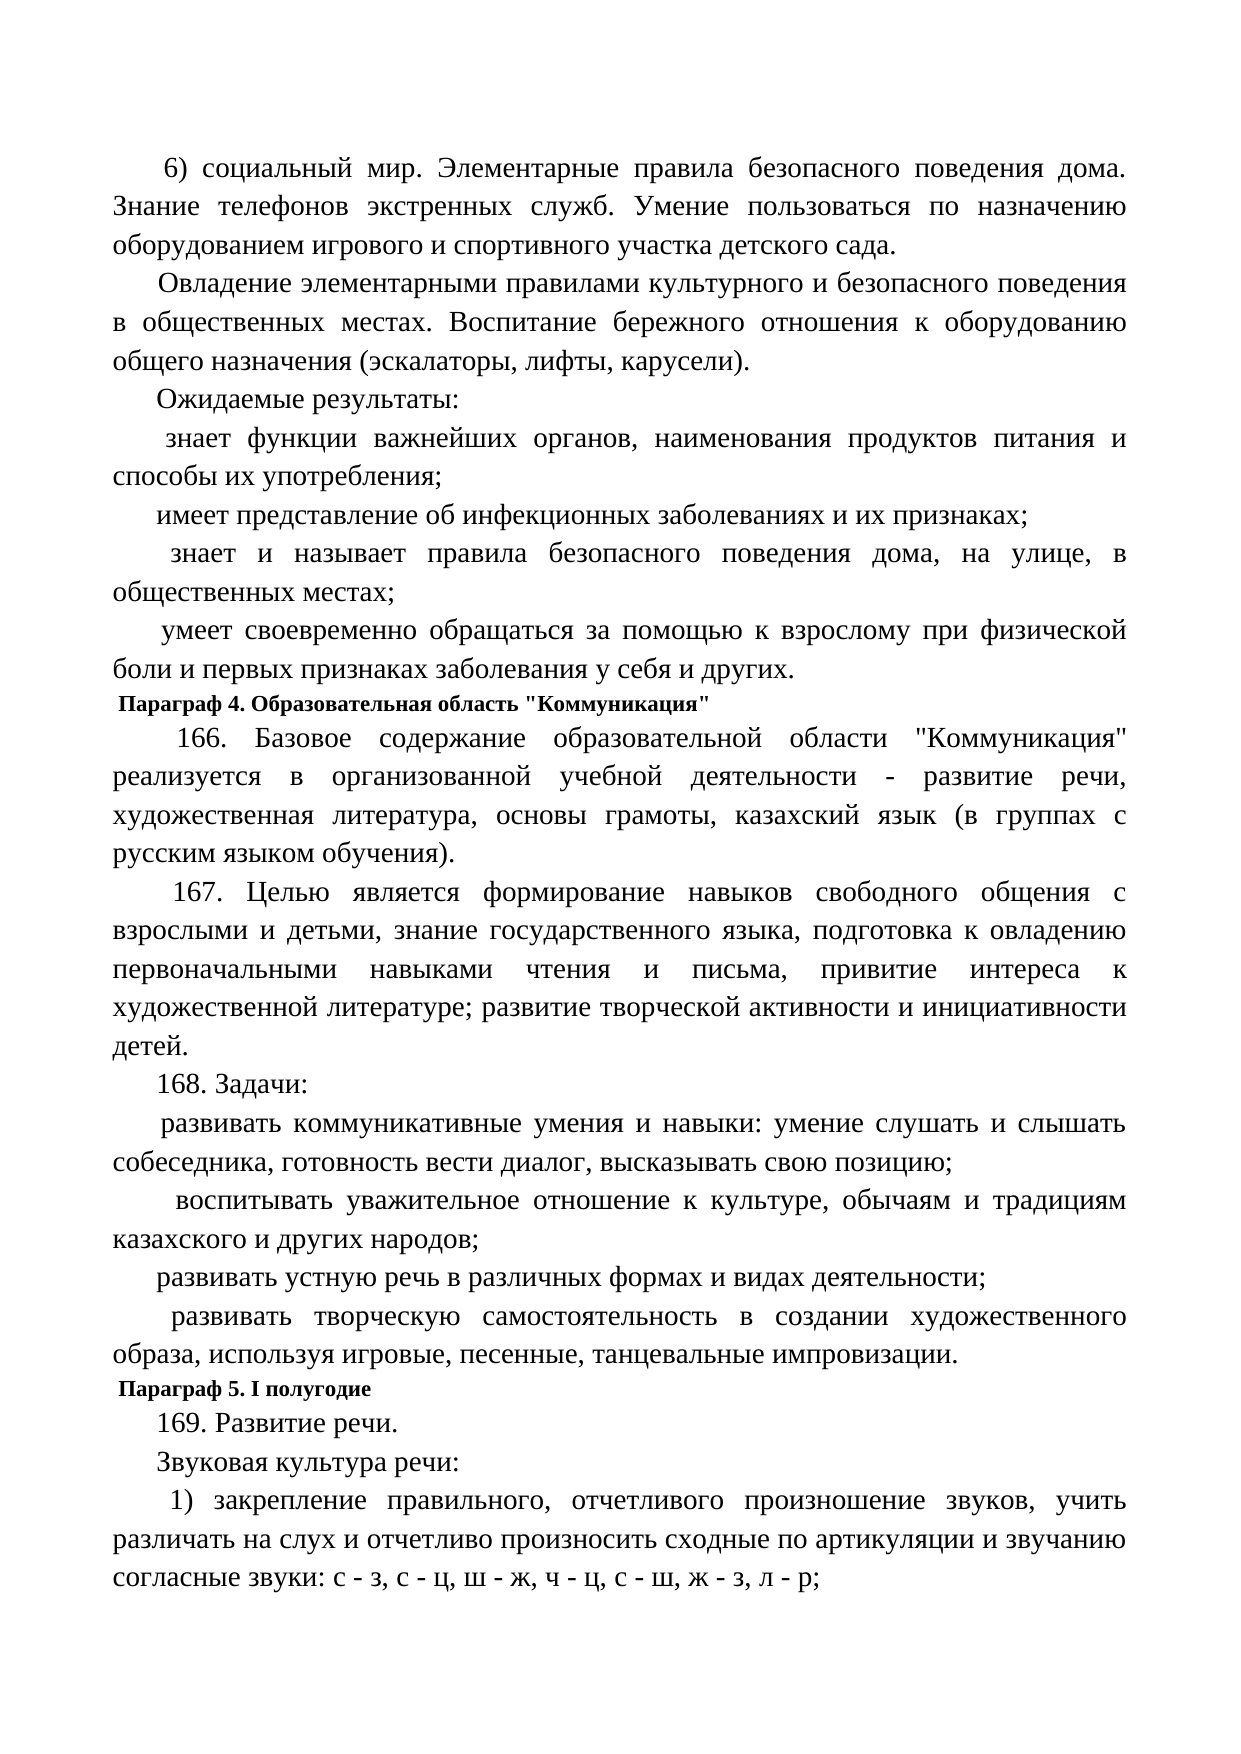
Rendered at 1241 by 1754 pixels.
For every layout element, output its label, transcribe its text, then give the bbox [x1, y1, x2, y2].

text умеет своевременно обращаться за помощью к взрослому при физической боли и первых признаках заболевания у себя и других. [112, 612, 1128, 684]
text 169. Развитие речи. [112, 1405, 1128, 1439]
text 168. Задачи: [112, 1067, 1128, 1100]
text 166. Базовое содержание образовательной области "Коммуникация" реализуется в организованной учебной деятельности - развитие речи, художественная литература, основы грамоты, казахский язык (в группах с русским языком обучения). [112, 720, 1128, 869]
text развивать творческую самостоятельность в создании художественного образа, используя игровые, песенные, танцевальные импровизации. [112, 1298, 1128, 1370]
text воспитывать уважительное отношение к культуре, обычаям и традициям казахского и других народов; [112, 1182, 1128, 1254]
text Параграф 5. І полугодие [112, 1375, 1128, 1401]
text Параграф 4. Образовательная область "Коммуникация" [112, 689, 1128, 716]
text знает и называет правила безопасного поведения дома, на улице, в общественных местах; [112, 535, 1128, 607]
text 6) социальный мир. Элементарные правила безопасного поведения дома. Знание телефонов экстренных служб. Умение пользоваться по назначению оборудованием игрового и спортивного участка детского сада. [112, 150, 1128, 261]
text развивать коммуникативные умения и навыки: умение слушать и слышать собеседника, готовность вести диалог, высказывать свою позицию; [112, 1105, 1128, 1177]
text знает функции важнейших органов, наименования продуктов питания и способы их употребления; [112, 420, 1128, 492]
text имеет представление об инфекционных заболеваниях и их признаках; [112, 497, 1128, 530]
text Звуковая культура речи: [112, 1444, 1128, 1477]
text 1) закрепление правильного, отчетливого произношение звуков, учить различать на слух и отчетливо произносить сходные по артикуляции и звучанию согласные звуки: с - з, с - ц, ш - ж, ч - ц, с - ш, ж - з, л - р; [112, 1482, 1128, 1593]
text развивать устную речь в различных формах и видах деятельности; [112, 1259, 1128, 1293]
text Овладение элементарными правилами культурного и безопасного поведения в общественных местах. Воспитание бережного отношения к оборудованию общего назначения (эскалаторы, лифты, карусели). [112, 266, 1128, 376]
text 167. Целью является формирование навыков свободного общения с взрослыми и детьми, знание государственного языка, подготовка к овладению первоначальными навыками чтения и письма, привитие интереса к художественной литературе; развитие творческой активности и инициативности детей. [112, 874, 1128, 1062]
text Ожидаемые результаты: [112, 381, 1128, 415]
